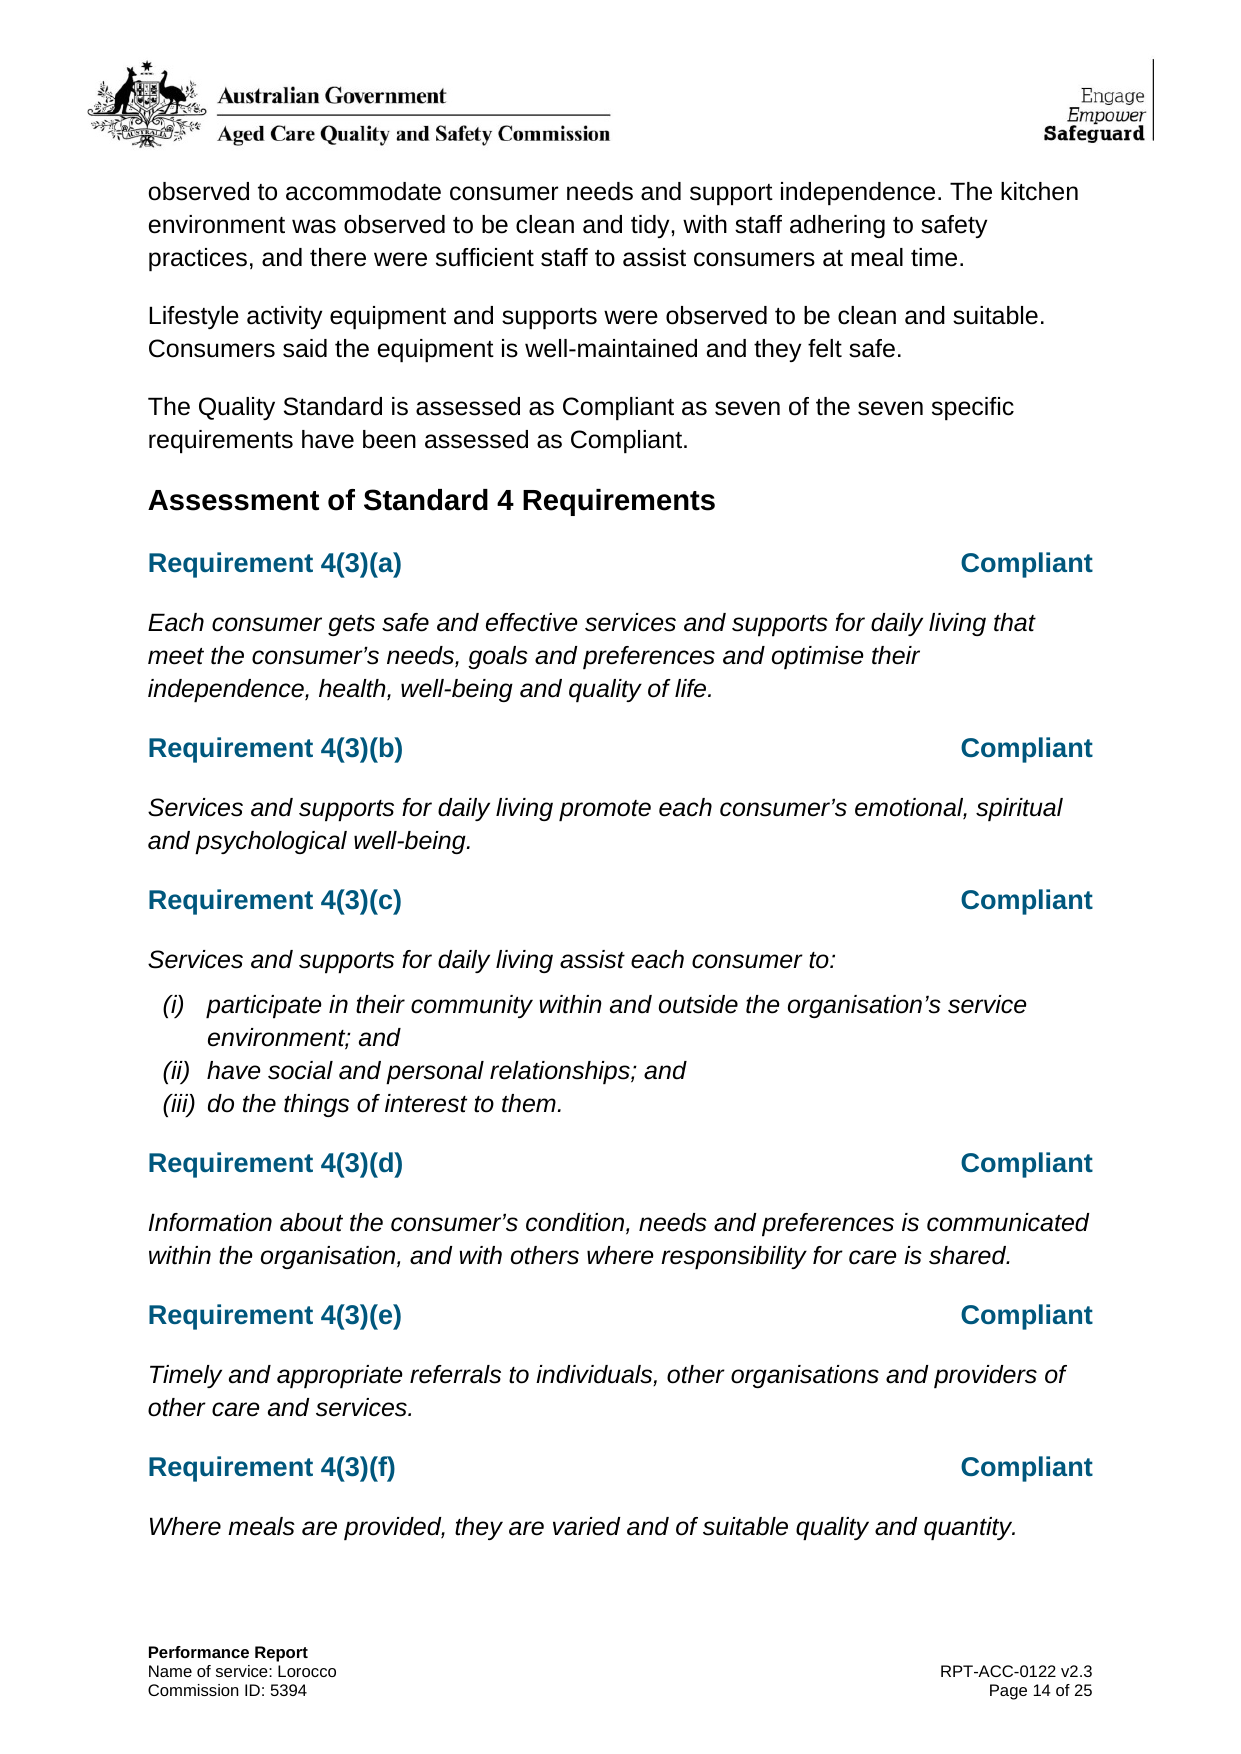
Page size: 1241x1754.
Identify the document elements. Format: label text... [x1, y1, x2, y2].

subtitle Requirement 4(3)(f) Compliant [148, 1451, 1092, 1483]
text Each consumer gets safe and effective services and supports for daily living that meet the consumer’s needs, goals and preferences and optimise their independence, health, well-being and quality of life. [148, 608, 1092, 703]
text Where meals are provided, they are varied and of suitable quality and quantity. [148, 1512, 1092, 1541]
list participate in their community within and outside the organisation’s service environment; and [162, 990, 1092, 1052]
text Timely and appropriate referrals to individuals, other organisations and providers of other care and services. [148, 1360, 1092, 1422]
text Lifestyle activity equipment and supports were observed to be clean and suitable. Consumers said the equipment is well-maintained and they felt safe. [148, 301, 1092, 363]
subtitle Requirement 4(3)(b) Compliant [148, 732, 1092, 763]
subtitle Requirement 4(3)(c) Compliant [148, 884, 1092, 915]
text Services and supports for daily living promote each consumer’s emotional, spiritual and psychological well-being. [148, 793, 1092, 854]
subtitle Requirement 4(3)(a) Compliant [148, 547, 1092, 578]
text Services and supports for daily living assist each consumer to: [148, 945, 1092, 973]
list do the things of interest to them. [162, 1089, 1092, 1118]
picture [1, 0, 1241, 169]
subtitle Requirement 4(3)(e) Compliant [148, 1299, 1092, 1331]
list have social and personal relationships; and [162, 1056, 1092, 1085]
text The Quality Standard is assessed as Compliant as seven of the seven specific requirements have been assessed as Compliant. [148, 392, 1092, 454]
text Information about the consumer’s condition, needs and preferences is communicated within the organisation, and with others where responsibility for care is shared. [148, 1208, 1092, 1270]
subtitle Requirement 4(3)(d) Compliant [148, 1147, 1092, 1179]
subtitle Assessment of Standard 4 Requirements [148, 483, 1092, 517]
